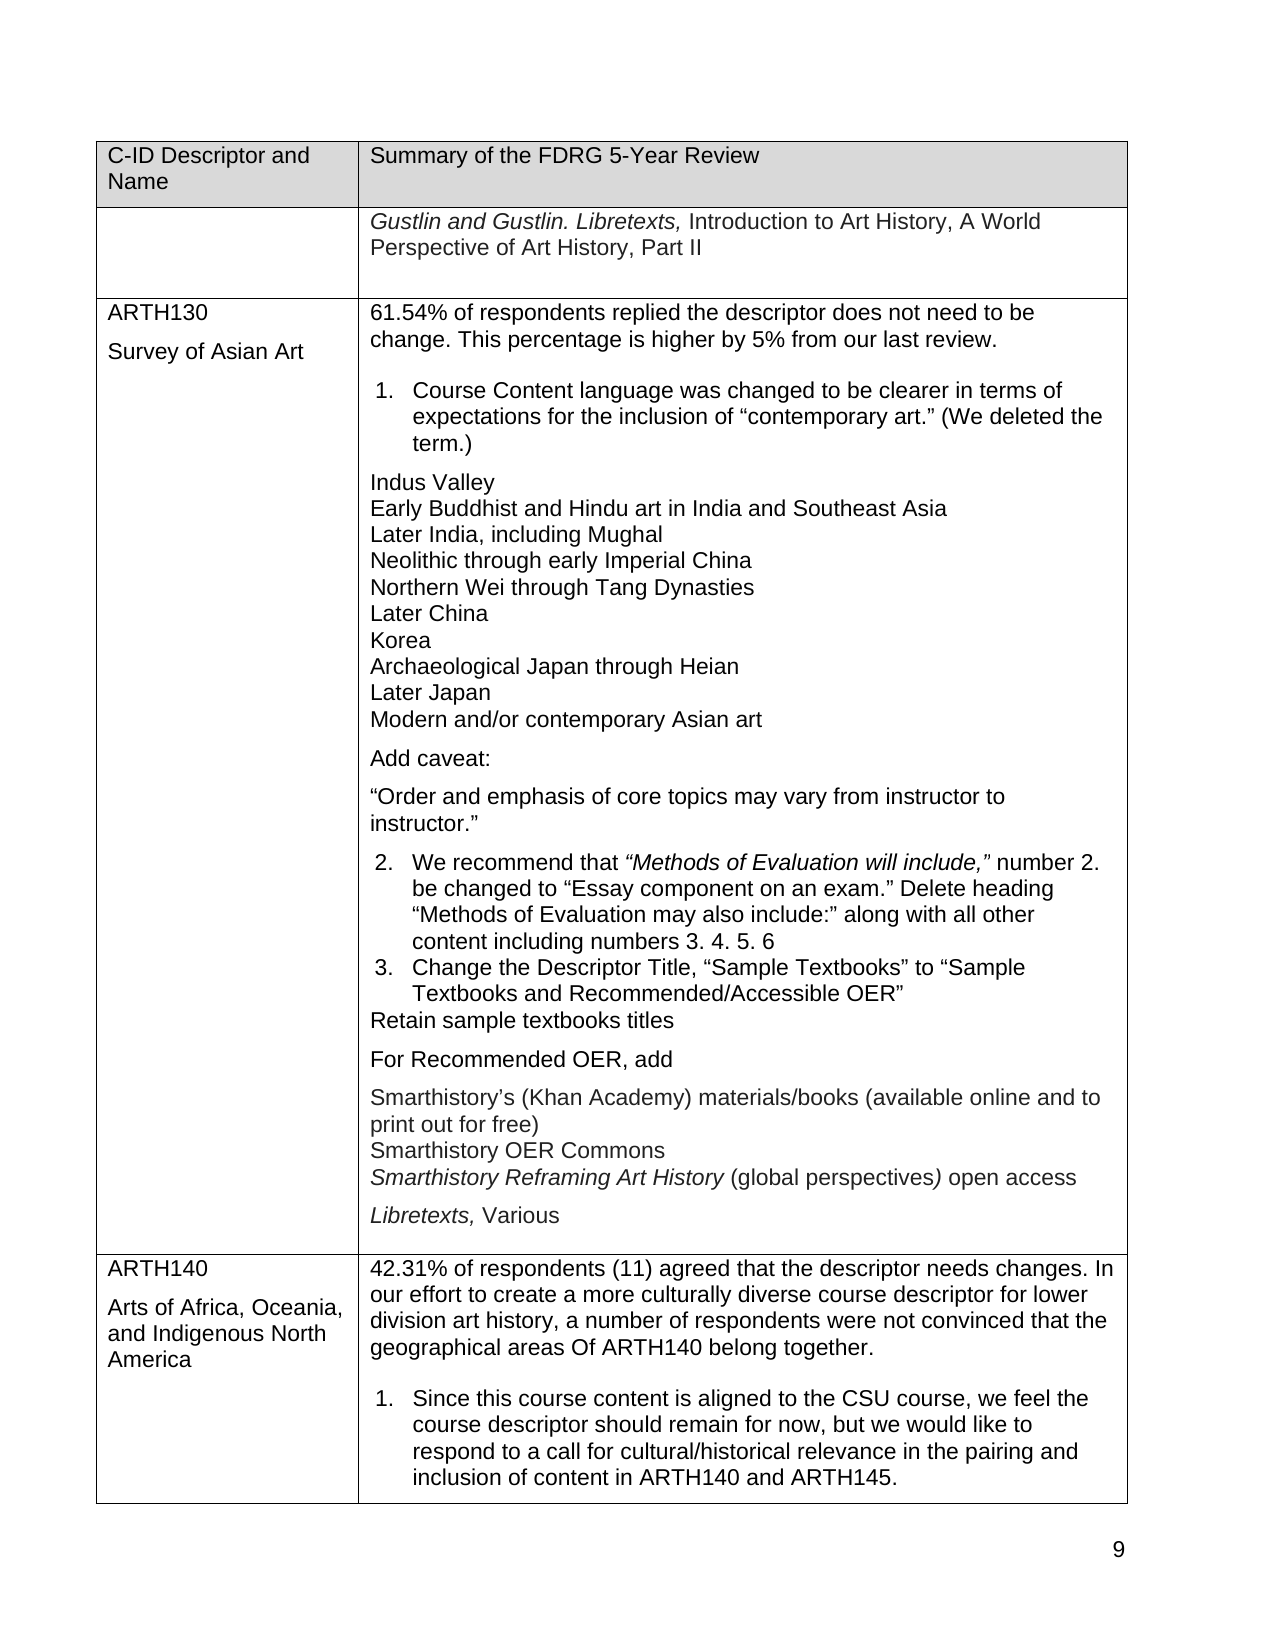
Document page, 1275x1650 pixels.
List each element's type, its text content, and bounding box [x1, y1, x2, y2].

table_header C-ID Descriptor and Name [97, 142, 358, 207]
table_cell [97, 208, 358, 298]
table_cell ARTH130 Survey of Asian Art [97, 299, 358, 1254]
table_header Summary of the FDRG 5-Year Review [359, 142, 1127, 207]
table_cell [359, 1255, 1127, 1503]
table_cell 61.54% of respondents replied the descriptor does not need to be change. This percentage is higher by 5% from our last review. Course Content language was changed to be clearer in terms of expectations for the inclusion of “contemporary art.” (We deleted the term.) Indus Valley Early Buddhist and Hindu art in India and Southeast Asia Later India, including Mughal Neolithic through early Imperial China Northern Wei through Tang Dynasties Later China Korea Archaeological Japan through Heian Later Japan Modern and/or contemporary Asian art Add caveat: “Order and emphasis of core topics may vary from instructor to instructor.” We recommend that “Methods of Evaluation will include,” number 2. be changed to “Essay component on an exam.” Delete heading “Methods of Evaluation may also include:” along with all other content including numbers 3. 4. 5. 6 Change the Descriptor Title, “Sample Textbooks” to “Sample Textbooks and Recommended/Accessible OER” Retain sample textbooks titles For Recommended OER, add Smarthistory’s (Khan Academy) materials/books (available online and to print out for free) Smarthistory OER Commons Smarthistory Reframing Art History (global perspectives) open access Libretexts, Various [359, 299, 1127, 1254]
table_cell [359, 208, 1127, 298]
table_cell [97, 1255, 358, 1503]
